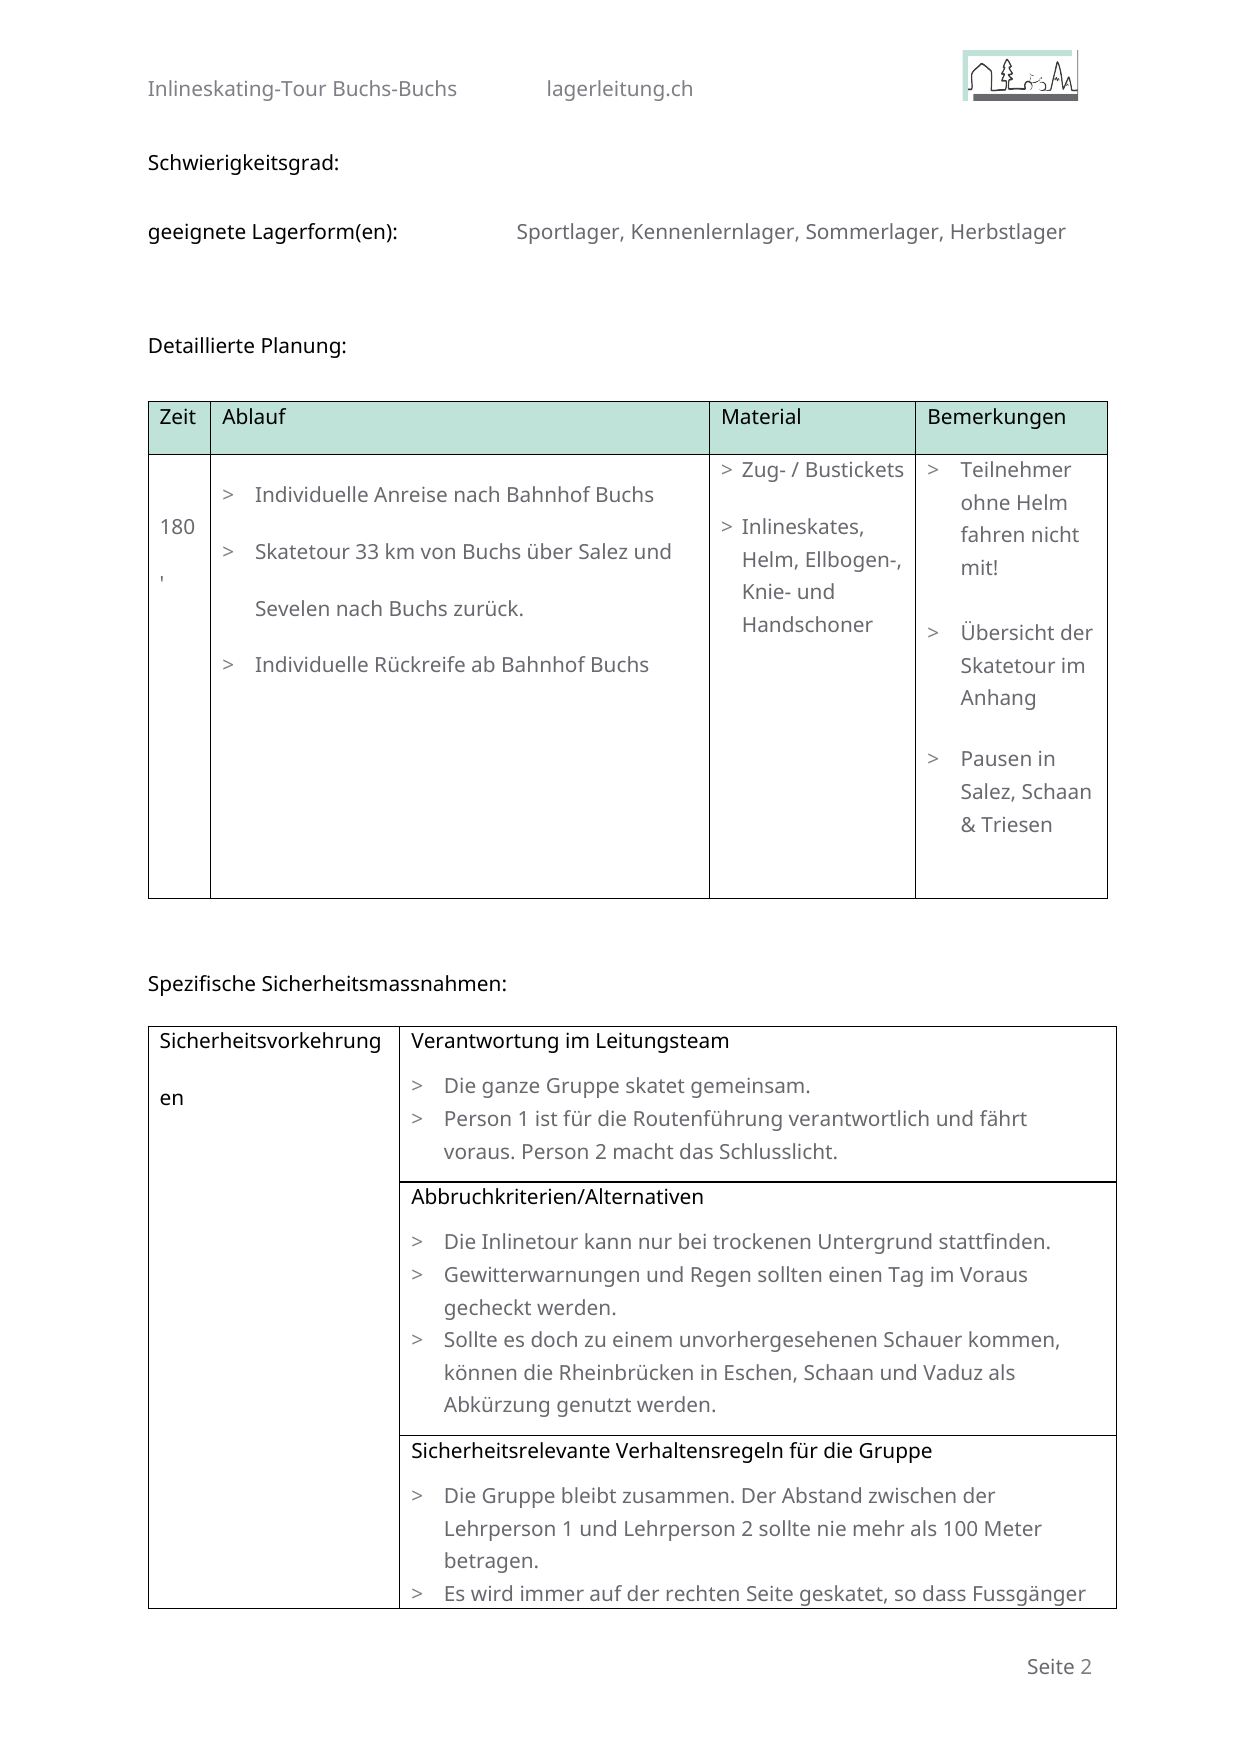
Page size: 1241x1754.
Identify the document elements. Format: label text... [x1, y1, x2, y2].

table_header Verantwortung im Leitungsteam Die ganze Gruppe skatet gemeinsam. Person 1 ist für die Routenführung verantwortlich und fährt voraus. Person 2 macht das Schlusslicht. [400, 1027, 1116, 1181]
table_header Material [710, 402, 915, 454]
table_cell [400, 1436, 1116, 1607]
text Schwierigkeitsgrad: [148, 148, 1093, 176]
text Spezifische Sicherheitsmassnahmen: [148, 969, 1093, 997]
table_cell 180' [149, 455, 210, 898]
table_header Sicherheitsvorkehrungen [149, 1027, 399, 1607]
table_cell Abbruchkriterien/Alternativen Die Inlinetour kann nur bei trockenen Untergrund stattfinden. Gewitterwarnungen und Regen sollten einen Tag im Voraus gecheckt werden. Sollte es doch zu einem unvorhergesehenen Schauer kommen, können die Rheinbrücken in Eschen, Schaan und Vaduz als Abkürzung genutzt werden. [400, 1183, 1116, 1435]
table_cell Teilnehmer ohne Helm fahren nicht mit! Übersicht der Skatetour im Anhang Pausen in Salez, Schaan & Triesen [916, 455, 1107, 898]
table_header Zeit [149, 402, 210, 454]
table_header Bemerkungen [916, 402, 1107, 454]
table_cell Zug- / Bustickets Inlineskates, Helm, Ellbogen-, Knie- und Handschoner [710, 455, 915, 898]
text Detaillierte Planung: [148, 331, 1093, 360]
text geeignete Lagerform(en): Sportlager, Kennenlernlager, Sommerlager, Herbstlager [148, 217, 1093, 245]
table_cell Individuelle Anreise nach Bahnhof Buchs Skatetour 33 km von Buchs über Salez und Sevelen nach Buchs zurück. Individuelle Rückreife ab Bahnhof Buchs [211, 455, 709, 898]
table_header Ablauf [211, 402, 709, 454]
